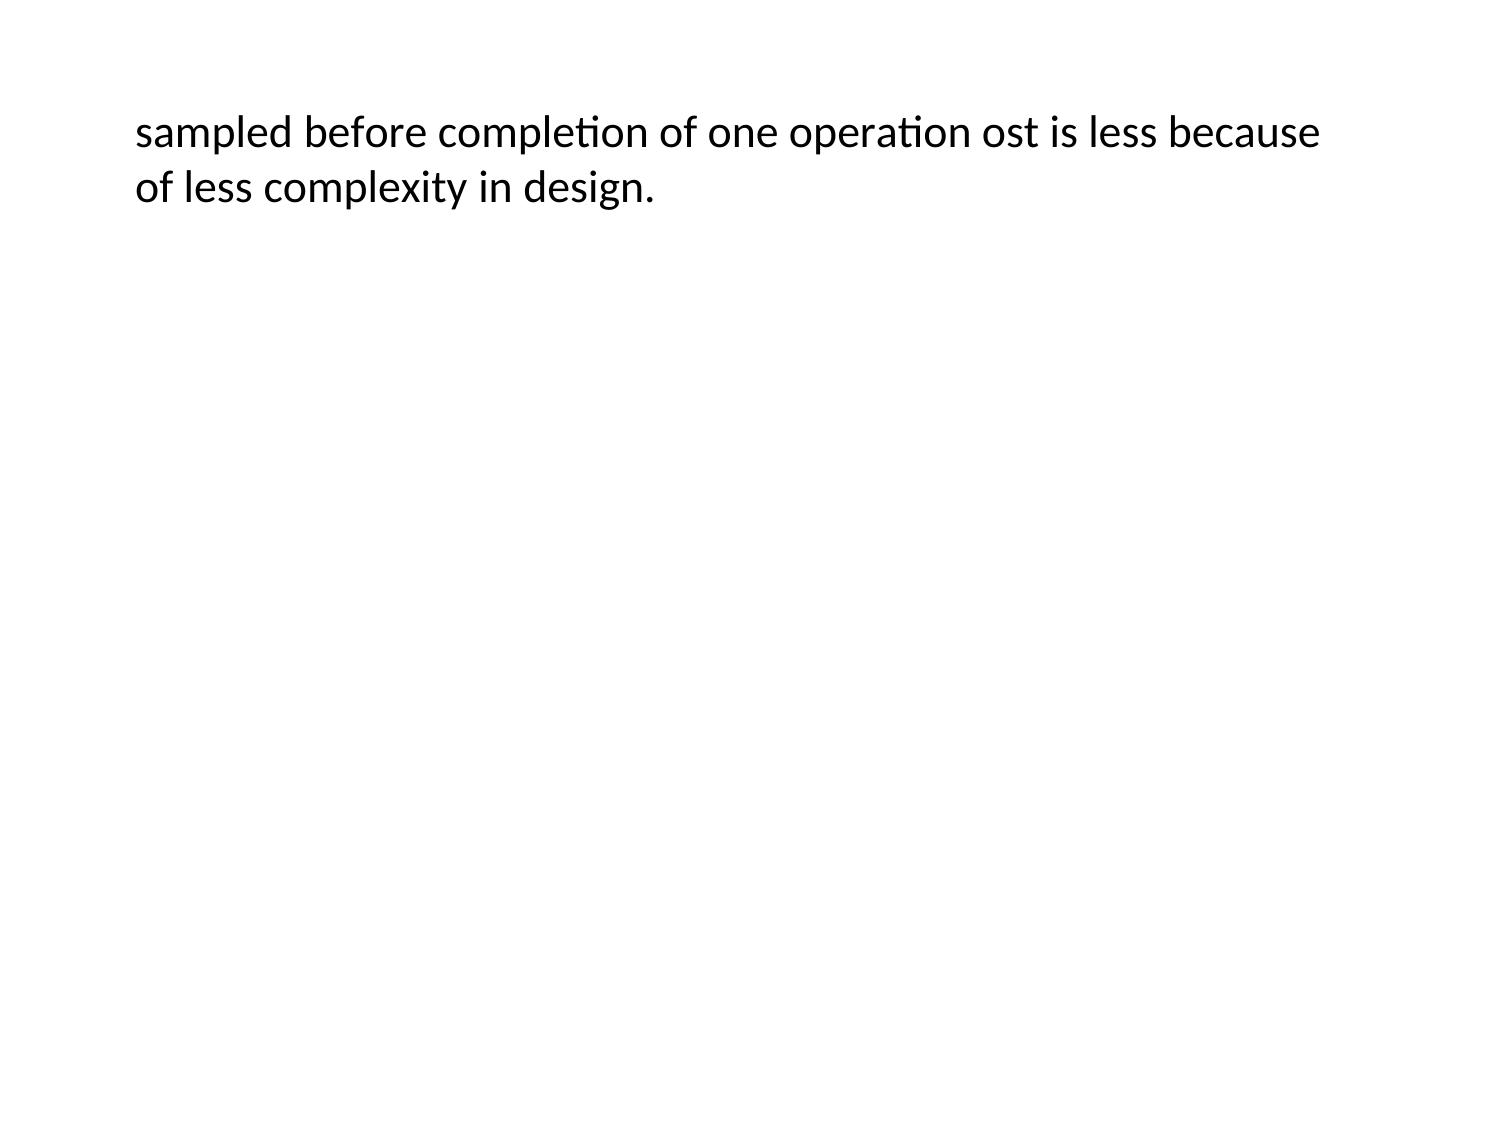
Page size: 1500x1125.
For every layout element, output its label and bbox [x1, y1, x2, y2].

list [90, 104, 1324, 214]
